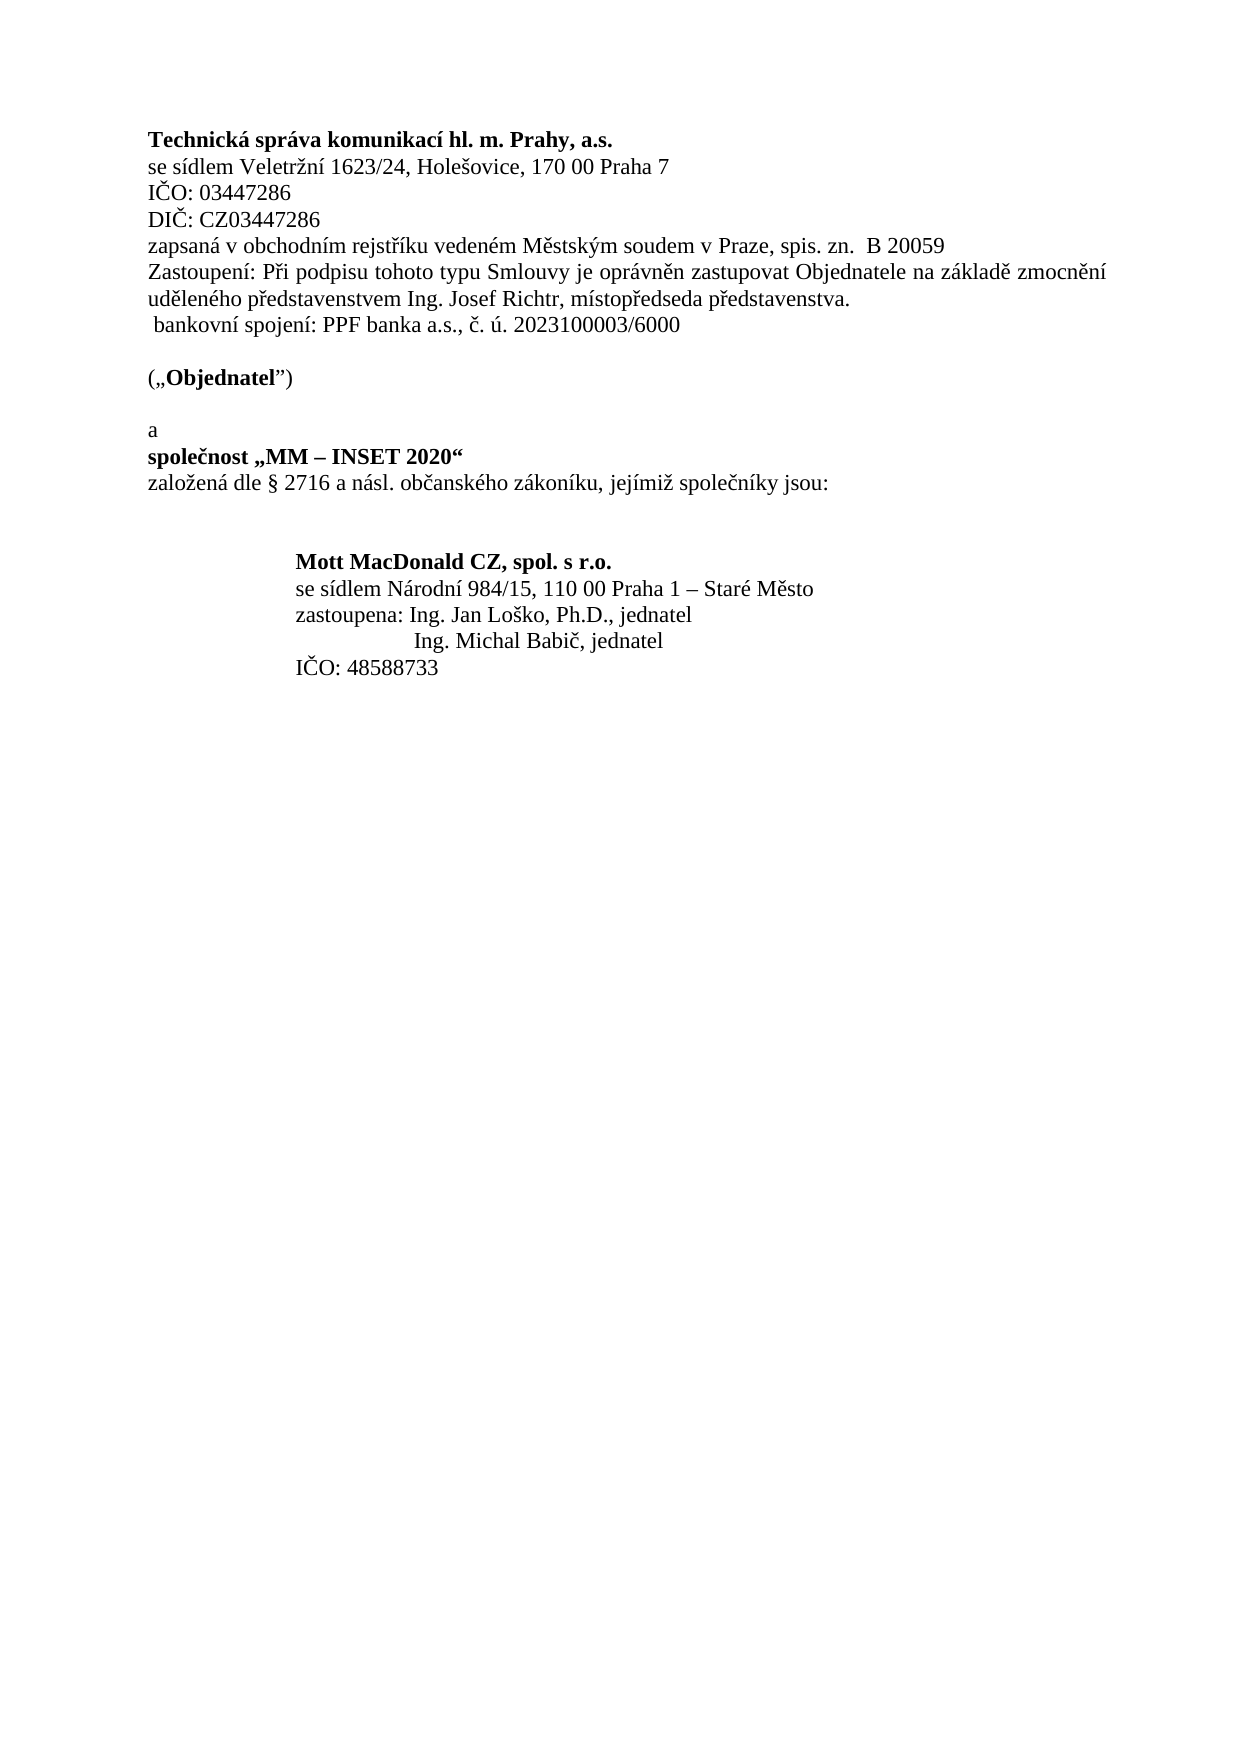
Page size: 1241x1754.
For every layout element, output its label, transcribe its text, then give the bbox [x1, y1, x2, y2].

text založená dle § 2716 a násl. občanského zákoníku, jejímiž společníky jsou: [148, 469, 1107, 496]
text společnost „MM – INSET 2020“ [148, 443, 1107, 469]
text DIČ: CZ03447286 [148, 206, 1107, 232]
text se sídlem Národní 984/15, 110 00 Praha 1 – Staré Město [295, 574, 1107, 601]
text bankovní spojení: PPF banka a.s., č. ú. 2023100003/6000 [148, 311, 1107, 337]
text Ing. Michal Babič, jednatel [413, 627, 1107, 654]
text IČO: 48588733 [295, 654, 1107, 680]
text se sídlem Veletržní 1623/24, Holešovice, 170 00 Praha 7 [148, 153, 1107, 179]
text („Objednatel”) [148, 364, 1107, 390]
text a [148, 416, 1107, 443]
text zapsaná v obchodním rejstříku vedeném Městským soudem v Praze, spis. zn. B 20059 [148, 232, 1107, 258]
text Zastoupení: Při podpisu tohoto typu Smlouvy je oprávněn zastupovat Objednatele na základě zmocnění uděleného představenstvem Ing. Josef Richtr, místopředseda představenstva. [148, 258, 1107, 311]
text Mott MacDonald CZ, spol. s r.o. [295, 548, 1107, 574]
text Technická správa komunikací hl. m. Prahy, a.s. [148, 127, 1107, 153]
text zastoupena: Ing. Jan Loško, Ph.D., jednatel [295, 601, 1107, 627]
text IČO: 03447286 [148, 179, 1107, 206]
